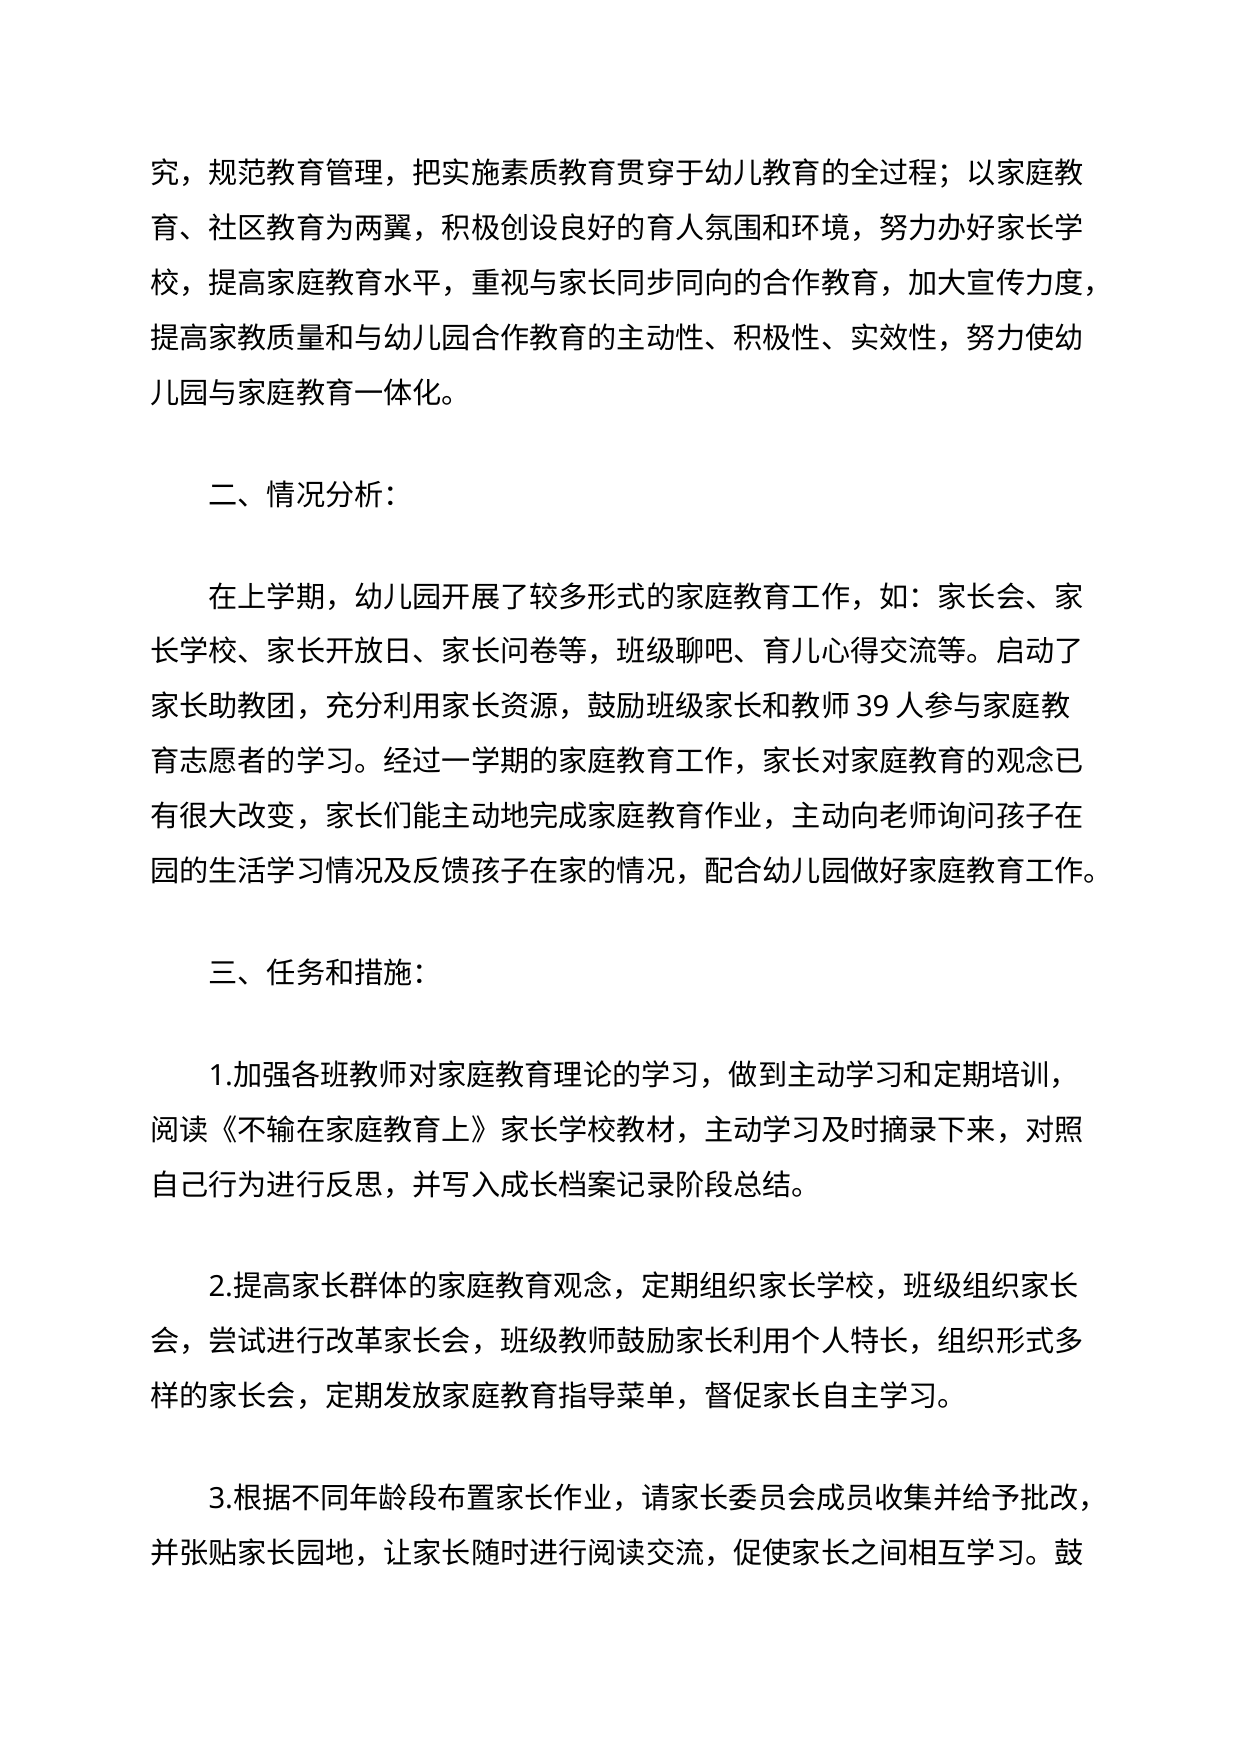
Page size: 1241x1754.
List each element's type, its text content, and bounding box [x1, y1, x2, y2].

text 在上学期，幼儿园开展了较多形式的家庭教育工作，如：家长会、家长学校、家长开放日、家长问卷等，班级聊吧、育儿心得交流等。启动了家长助教团，充分利用家长资源，鼓励班级家长和教师39人参与家庭教育志愿者的学习。经过一学期的家庭教育工作，家长对家庭教育的观念已有很大改变，家长们能主动地完成家庭教育作业，主动向老师询问孩子在园的生活学习情况及反馈孩子在家的情况，配合幼儿园做好家庭教育工作。 [150, 573, 1090, 890]
text 二、情况分析： [150, 471, 1090, 514]
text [150, 150, 1090, 412]
text 三、任务和措施： [150, 949, 1090, 992]
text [150, 1474, 1090, 1572]
text 1.加强各班教师对家庭教育理论的学习，做到主动学习和定期培训，阅读《不输在家庭教育上》家长学校教材，主动学习及时摘录下来，对照自己行为进行反思，并写入成长档案记录阶段总结。 [150, 1051, 1090, 1203]
text 2.提高家长群体的家庭教育观念，定期组织家长学校，班级组织家长会，尝试进行改革家长会，班级教师鼓励家长利用个人特长，组织形式多样的家长会，定期发放家庭教育指导菜单，督促家长自主学习。 [150, 1263, 1090, 1415]
